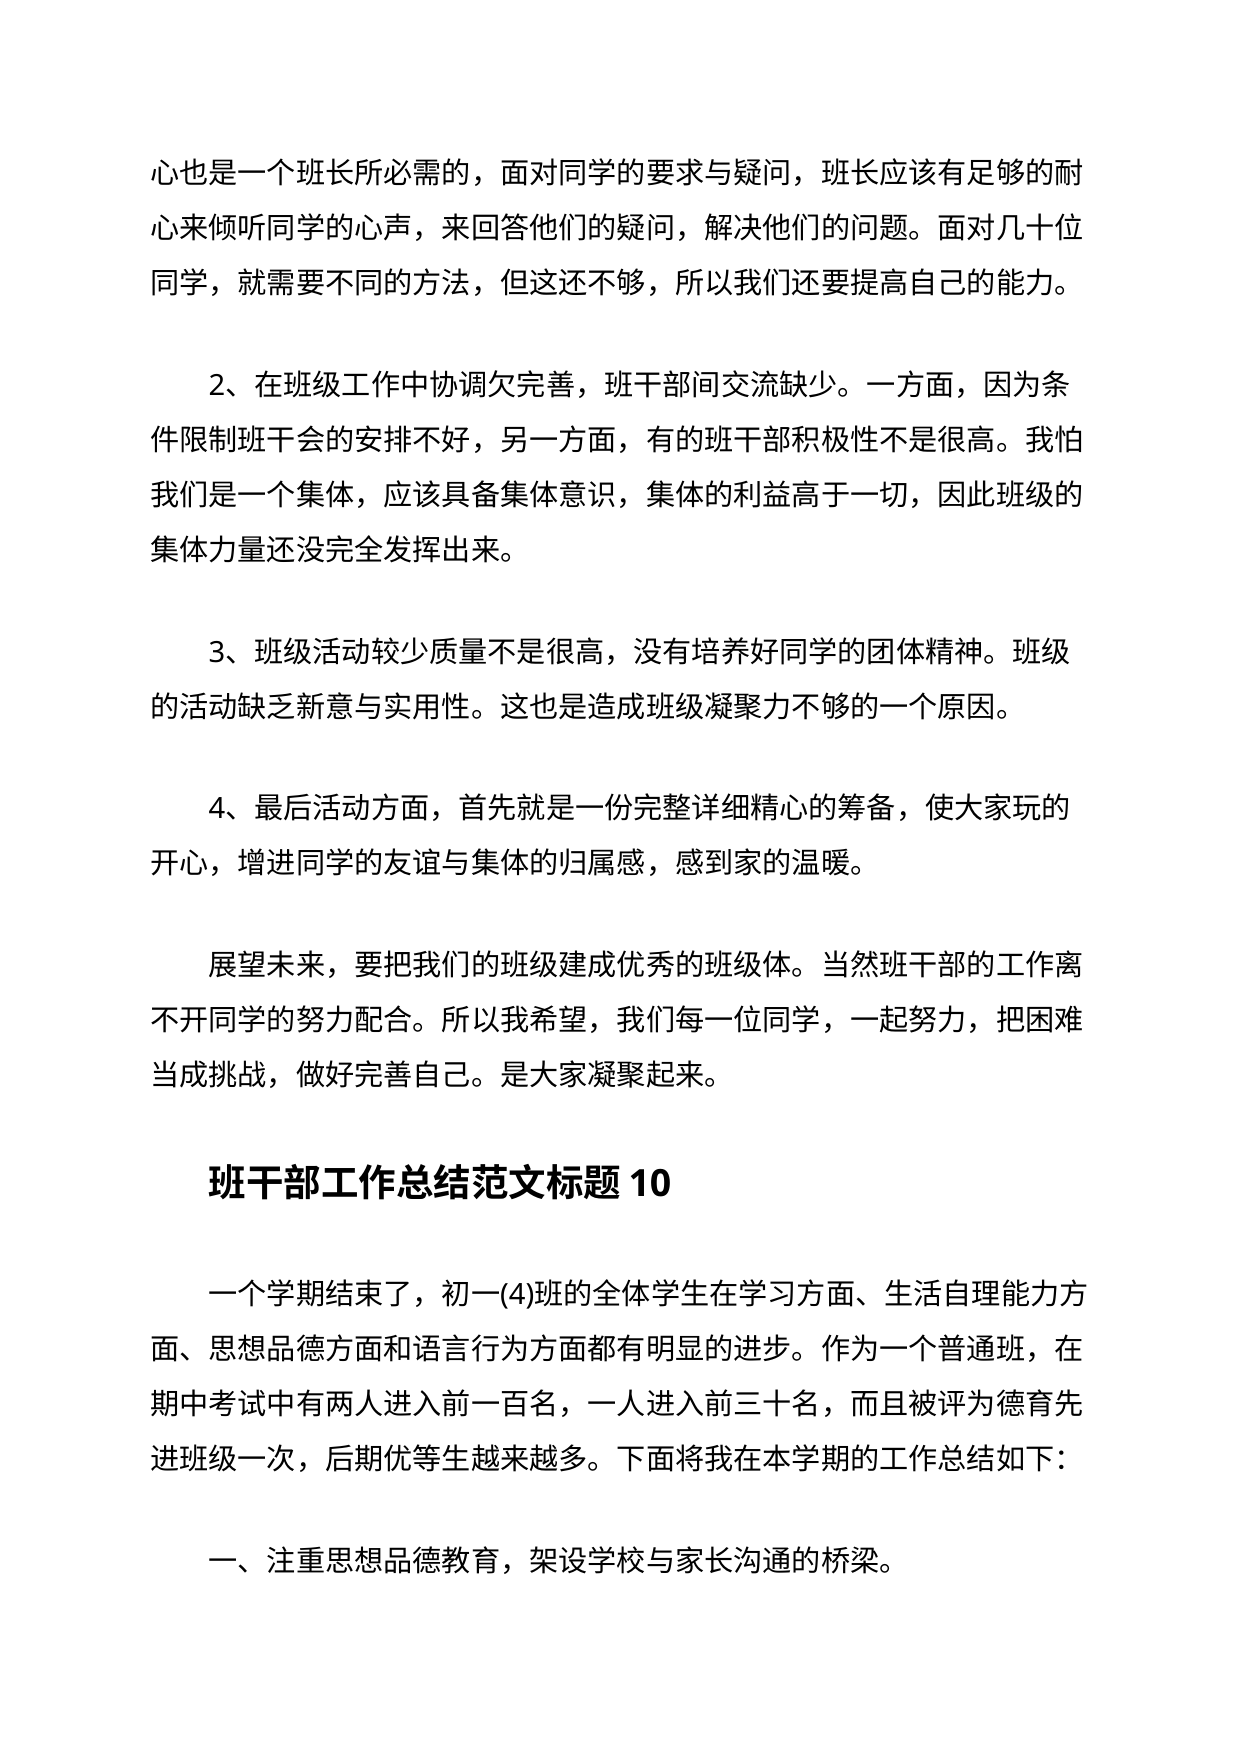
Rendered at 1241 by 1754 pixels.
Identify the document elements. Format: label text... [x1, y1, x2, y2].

text 班干部工作总结范文标题10 [150, 1153, 1090, 1208]
text 展望未来，要把我们的班级建成优秀的班级体。当然班干部的工作离不开同学的努力配合。所以我希望，我们每一位同学，一起努力，把困难当成挑战，做好完善自己。是大家凝聚起来。 [150, 942, 1090, 1094]
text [150, 150, 1090, 302]
text 4、最后活动方面，首先就是一份完整详细精心的筹备，使大家玩的开心，增进同学的友谊与集体的归属感，感到家的温暖。 [150, 785, 1090, 882]
text 2、在班级工作中协调欠完善，班干部间交流缺少。一方面，因为条件限制班干会的安排不好，另一方面，有的班干部积极性不是很高。我怕我们是一个集体，应该具备集体意识，集体的利益高于一切，因此班级的集体力量还没完全发挥出来。 [150, 362, 1090, 569]
text 3、班级活动较少质量不是很高，没有培养好同学的团体精神。班级的活动缺乏新意与实用性。这也是造成班级凝聚力不够的一个原因。 [150, 628, 1090, 725]
text 一、注重思想品德教育，架设学校与家长沟通的桥梁。 [150, 1537, 1090, 1580]
text 一个学期结束了，初一(4)班的全体学生在学习方面、生活自理能力方面、思想品德方面和语言行为方面都有明显的进步。作为一个普通班，在期中考试中有两人进入前一百名，一人进入前三十名，而且被评为德育先进班级一次，后期优等生越来越多。下面将我在本学期的工作总结如下： [150, 1271, 1090, 1478]
